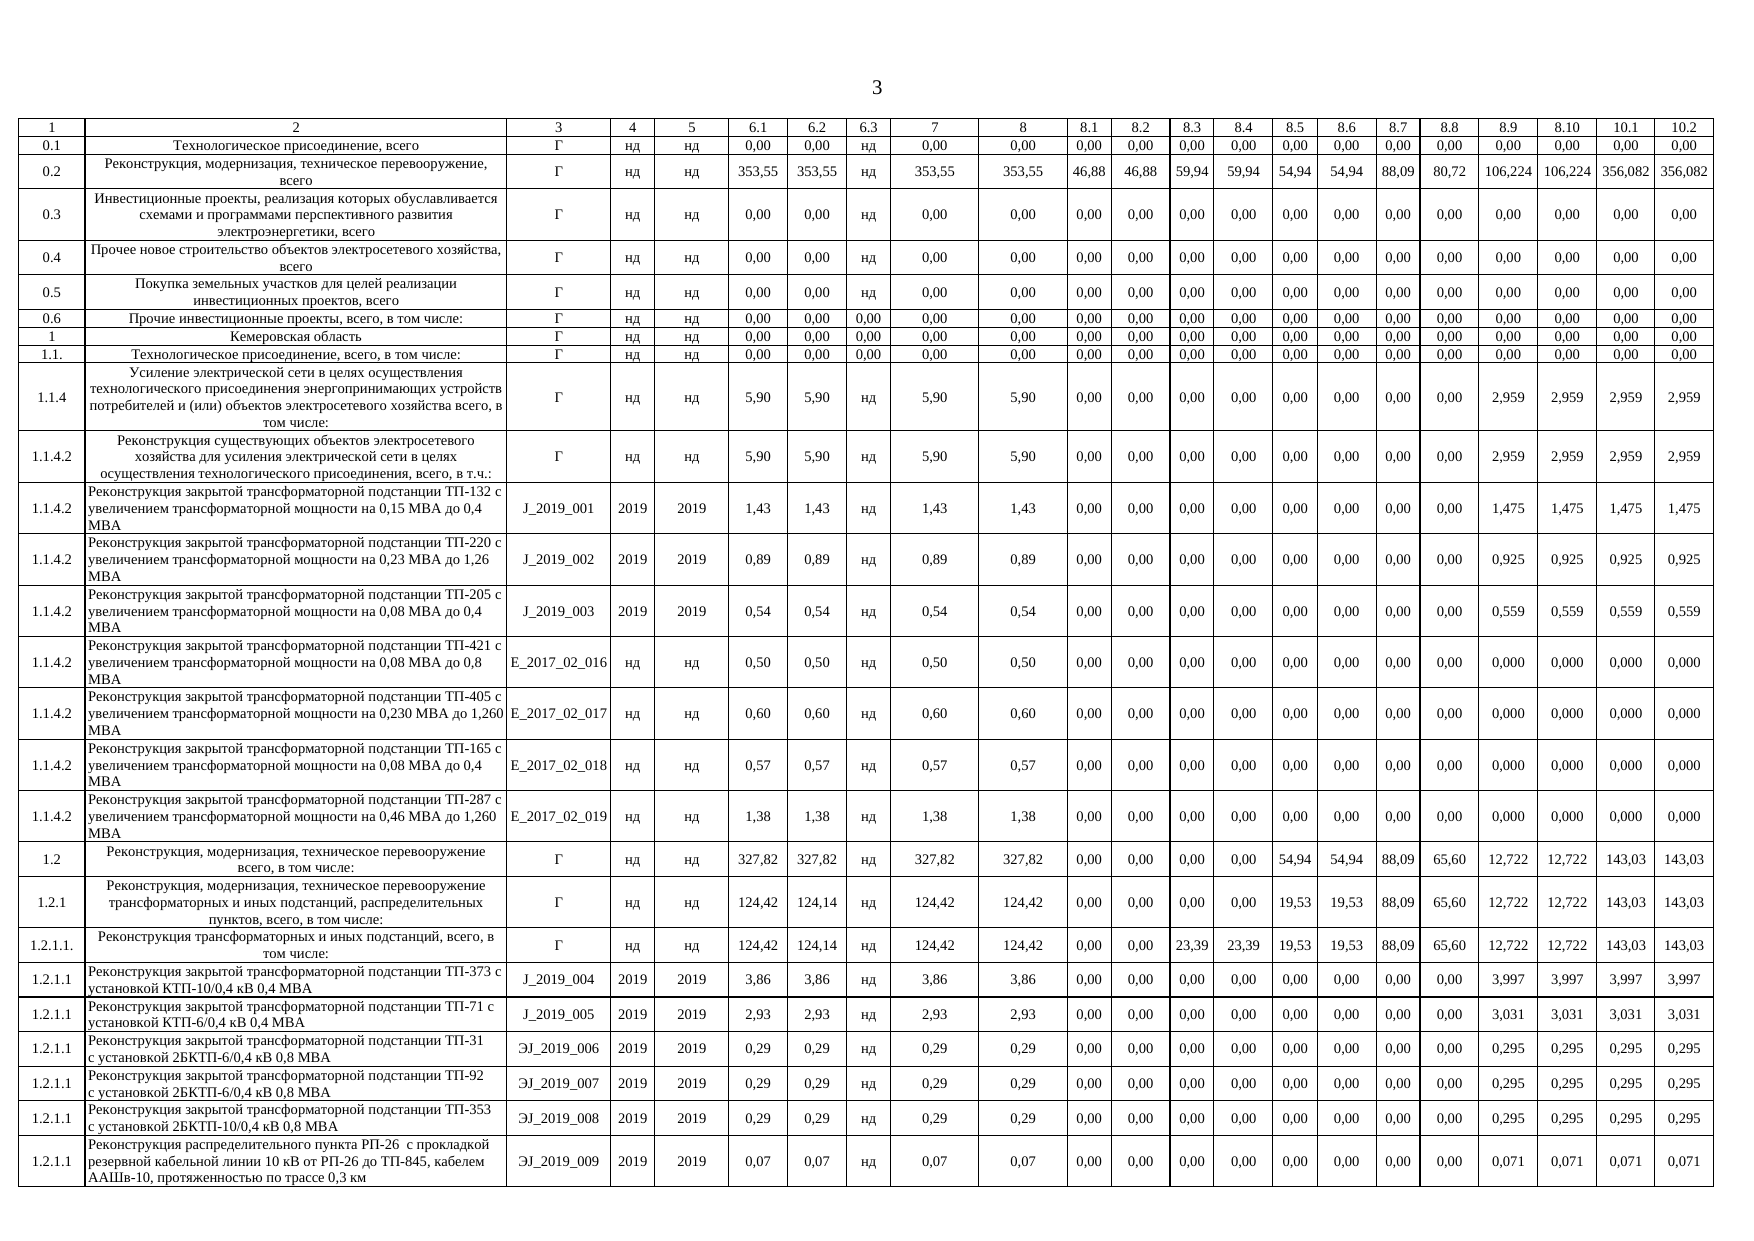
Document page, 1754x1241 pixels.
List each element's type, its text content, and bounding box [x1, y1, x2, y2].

table_cell 0,559 [1655, 586, 1713, 636]
table_cell нд [847, 137, 890, 154]
table_cell 0,00 [1421, 241, 1478, 274]
table_cell 0,00 [1421, 740, 1478, 790]
table_cell 143,03 [1597, 842, 1654, 876]
table_cell нд [847, 791, 890, 841]
table_cell 88,09 [1377, 842, 1419, 876]
table_cell нд [611, 275, 654, 309]
table_cell 0,071 [1479, 1136, 1537, 1186]
table_cell 0,00 [1112, 363, 1169, 430]
table_cell 0,29 [729, 1101, 787, 1135]
table_cell 0,00 [1068, 586, 1111, 636]
table_cell 0,00 [1421, 1136, 1478, 1186]
table_cell 3,031 [1538, 998, 1596, 1031]
table_cell 2019 [655, 586, 728, 636]
table_cell 5 [655, 119, 728, 136]
table_cell 0,00 [1112, 328, 1169, 344]
table_cell 2019 [611, 586, 654, 636]
table_cell 0,00 [1214, 1032, 1272, 1066]
table_cell Реконструкция закрытой трансформаторной подстанции ТП-92 с установкой 2БКТП-6/0,4 кВ 0,8 МВА [86, 1067, 506, 1100]
table_cell 0,00 [1377, 791, 1419, 841]
table_cell 0,00 [1273, 998, 1317, 1031]
table_cell 5,90 [979, 363, 1067, 430]
table_cell 0,000 [1597, 688, 1654, 738]
table_cell 0,00 [1421, 1032, 1478, 1066]
table_cell 4 [611, 119, 654, 136]
table_cell 0,00 [1655, 241, 1713, 274]
table_cell нд [847, 483, 890, 533]
table_cell нд [655, 346, 728, 362]
table_cell 0,57 [891, 740, 978, 790]
table_cell 0,00 [1318, 688, 1376, 738]
table_cell 0,00 [1214, 483, 1272, 533]
table_cell нд [847, 842, 890, 876]
table_cell 0,50 [979, 637, 1067, 687]
table_cell 0,00 [979, 137, 1067, 154]
table_cell 0,00 [729, 189, 787, 240]
table_cell 0,00 [729, 241, 787, 274]
table_cell 2019 [655, 1136, 728, 1186]
table_cell 0,00 [979, 189, 1067, 240]
table_cell 0,000 [1538, 791, 1596, 841]
table_cell 0,00 [1377, 483, 1419, 533]
table_cell 0,00 [1112, 431, 1169, 482]
table_cell 2,959 [1655, 363, 1713, 430]
table_cell 0,00 [1068, 310, 1111, 327]
table_cell 0,00 [891, 137, 978, 154]
table_cell 106,224 [1479, 155, 1537, 188]
table_cell Реконструкция закрытой трансформаторной подстанции ТП-353 с установкой 2БКТП-10/0,4 кВ 0,8 МВА [86, 1101, 506, 1135]
table_cell 0,00 [1318, 998, 1376, 1031]
table_cell 0.2 [19, 155, 84, 188]
table_cell 0,00 [1655, 137, 1713, 154]
table_cell нд [611, 791, 654, 841]
table_cell 1,38 [979, 791, 1067, 841]
table_cell 0,54 [979, 586, 1067, 636]
table_cell 0,00 [1068, 877, 1111, 927]
table_cell 356,082 [1597, 155, 1654, 188]
table_cell 0,29 [788, 1101, 846, 1135]
table_cell 5,90 [891, 363, 978, 430]
table_cell Г [507, 137, 610, 154]
table_cell 0,00 [788, 275, 846, 309]
table_cell 0,00 [1171, 1067, 1213, 1100]
table_cell 106,224 [1538, 155, 1596, 188]
table_cell 0,00 [1112, 791, 1169, 841]
table_cell нд [611, 189, 654, 240]
table_cell 8.3 [1171, 119, 1213, 136]
table_cell 12,722 [1479, 877, 1537, 927]
table_cell 124,42 [891, 877, 978, 927]
table_cell 0,00 [1171, 740, 1213, 790]
table_cell 2019 [611, 534, 654, 584]
table_cell 1 [19, 119, 84, 136]
table_cell 59,94 [1171, 155, 1213, 188]
table_cell нд [847, 998, 890, 1031]
table_cell J_2019_004 [507, 963, 610, 996]
table_cell 0,00 [1479, 275, 1537, 309]
table_cell 88,09 [1377, 877, 1419, 927]
table_cell 0,07 [788, 1136, 846, 1186]
table_cell E_2017_02_019 [507, 791, 610, 841]
table_cell 2,93 [979, 998, 1067, 1031]
table_cell 0,00 [1214, 842, 1272, 876]
table_cell 124,42 [891, 928, 978, 962]
table_cell 0,50 [891, 637, 978, 687]
table_cell 143,03 [1597, 928, 1654, 962]
table_cell 0,00 [1214, 328, 1272, 344]
table_cell 0,00 [1318, 1067, 1376, 1100]
table_cell Г [507, 155, 610, 188]
table_cell нд [847, 241, 890, 274]
table_cell 143,03 [1597, 877, 1654, 927]
table_cell нд [847, 877, 890, 927]
table_cell 0,00 [1421, 1067, 1478, 1100]
table_cell нд [611, 328, 654, 344]
table_cell 0,07 [729, 1136, 787, 1186]
table_cell 0,00 [1318, 963, 1376, 996]
table_cell Г [507, 328, 610, 344]
table_cell 0,00 [1318, 637, 1376, 687]
table_cell 3,031 [1655, 998, 1713, 1031]
table_cell 0,00 [1479, 328, 1537, 344]
table_cell 0,00 [1112, 963, 1169, 996]
table_cell 0,00 [1171, 637, 1213, 687]
table_cell нд [611, 241, 654, 274]
table_cell 1.2.1.1 [19, 963, 84, 996]
table_cell 327,82 [788, 842, 846, 876]
table_cell ЭJ_2019_007 [507, 1067, 610, 1100]
table_cell 0,00 [1421, 363, 1478, 430]
table_cell 2019 [655, 998, 728, 1031]
table_cell 0,00 [729, 275, 787, 309]
table_cell Реконструкция закрытой трансформаторной подстанции ТП-31 с установкой 2БКТП-6/0,4 кВ 0,8 МВА [86, 1032, 506, 1066]
table_cell нд [611, 363, 654, 430]
table_cell 1,475 [1597, 483, 1654, 533]
table_cell 0.1 [19, 137, 84, 154]
table_cell 0,00 [1112, 137, 1169, 154]
table_cell 0,00 [1273, 346, 1317, 362]
table_cell 0,00 [1273, 963, 1317, 996]
table_cell нд [655, 842, 728, 876]
table_cell Реконструкция закрытой трансформаторной подстанции ТП-71 с установкой КТП-6/0,4 кВ 0,4 МВА [86, 998, 506, 1031]
table_cell 0,071 [1655, 1136, 1713, 1186]
table_cell 65,60 [1421, 877, 1478, 927]
table_cell 8.1 [1068, 119, 1111, 136]
table_cell 0,00 [1421, 791, 1478, 841]
table_cell 0,00 [1421, 310, 1478, 327]
table_cell 0,00 [1538, 189, 1596, 240]
table_cell 8.8 [1421, 119, 1478, 136]
table_cell 0,00 [1377, 275, 1419, 309]
table_cell 6.2 [788, 119, 846, 136]
table_cell нд [847, 431, 890, 482]
table_cell нд [847, 928, 890, 962]
table_cell 0,00 [1171, 275, 1213, 309]
table_cell 124,42 [979, 928, 1067, 962]
table_cell 5,90 [788, 431, 846, 482]
table_cell 0,00 [1214, 1136, 1272, 1186]
table_cell 0,925 [1479, 534, 1537, 584]
table_cell 0,00 [1421, 137, 1478, 154]
table_cell 0,00 [1112, 740, 1169, 790]
table_cell 0,00 [1068, 241, 1111, 274]
table_cell 2,93 [729, 998, 787, 1031]
table_cell 5,90 [788, 363, 846, 430]
table_cell 0,00 [1068, 483, 1111, 533]
table_cell 0,000 [1655, 688, 1713, 738]
table_cell 0,00 [1068, 534, 1111, 584]
table_cell Технологическое присоединение, всего [86, 137, 506, 154]
table_cell 0,00 [1597, 241, 1654, 274]
table_cell 0,295 [1597, 1032, 1654, 1066]
table_cell 3,86 [788, 963, 846, 996]
table_cell 23,39 [1171, 928, 1213, 962]
table_cell 2019 [611, 1101, 654, 1135]
table_cell 0,00 [1112, 1067, 1169, 1100]
table_cell 0,00 [729, 328, 787, 344]
table_cell нд [847, 637, 890, 687]
table_cell 0,00 [1214, 241, 1272, 274]
table_cell 0,00 [1273, 637, 1317, 687]
table_cell 0,295 [1479, 1032, 1537, 1066]
table_cell 0,00 [1171, 483, 1213, 533]
table_cell 0,00 [729, 310, 787, 327]
table_cell 0,89 [729, 534, 787, 584]
table_cell Реконструкция закрытой трансформаторной подстанции ТП-421 с увеличением трансформаторной мощности на 0,08 МВА до 0,8 МВА [86, 637, 506, 687]
table_cell 0,60 [891, 688, 978, 738]
table_cell 8 [979, 119, 1067, 136]
table_cell Г [507, 189, 610, 240]
table_cell 0,00 [1112, 637, 1169, 687]
table_cell 0,00 [1112, 241, 1169, 274]
table_cell E_2017_02_017 [507, 688, 610, 738]
table_cell 0,00 [1377, 431, 1419, 482]
table_cell 1,38 [729, 791, 787, 841]
table_cell нд [847, 1032, 890, 1066]
table_cell 2019 [611, 998, 654, 1031]
table_cell 0,54 [891, 586, 978, 636]
table_cell 0,00 [1112, 1101, 1169, 1135]
table_cell Реконструкция закрытой трансформаторной подстанции ТП-132 с увеличением трансформаторной мощности на 0,15 МВА до 0,4 МВА [86, 483, 506, 533]
table_cell 0,54 [729, 586, 787, 636]
table_cell нд [847, 189, 890, 240]
table_cell 0,559 [1479, 586, 1537, 636]
table_cell Реконструкция закрытой трансформаторной подстанции ТП-205 с увеличением трансформаторной мощности на 0,08 МВА до 0,4 МВА [86, 586, 506, 636]
table_cell ЭJ_2019_006 [507, 1032, 610, 1066]
table_cell 0,00 [1538, 137, 1596, 154]
table_cell 0,29 [979, 1101, 1067, 1135]
table_cell нд [655, 363, 728, 430]
table_cell 0,00 [1377, 310, 1419, 327]
table_cell 6.1 [729, 119, 787, 136]
table_cell 5,90 [729, 363, 787, 430]
table_cell 0,89 [979, 534, 1067, 584]
table_cell 0,00 [1112, 1136, 1169, 1186]
table_cell 1.2.1.1. [19, 928, 84, 962]
table_cell 0,00 [1171, 1101, 1213, 1135]
table_cell Реконструкция, модернизация, техническое перевооружение трансформаторных и иных подстанций, распределительных пунктов, всего, в том числе: [86, 877, 506, 927]
table_cell Г [507, 241, 610, 274]
table_cell 0,00 [1538, 241, 1596, 274]
table_cell 2,959 [1538, 431, 1596, 482]
table_cell нд [655, 241, 728, 274]
table_cell 353,55 [788, 155, 846, 188]
table_cell 1.2.1.1 [19, 998, 84, 1031]
table_cell 8.4 [1214, 119, 1272, 136]
table_cell 2,93 [788, 998, 846, 1031]
table_cell 54,94 [1273, 842, 1317, 876]
table_cell 2019 [611, 1136, 654, 1186]
table_cell 54,94 [1273, 155, 1317, 188]
table_cell 0,00 [1377, 963, 1419, 996]
table_cell 0,00 [1214, 137, 1272, 154]
table_cell 0,00 [1171, 998, 1213, 1031]
table_cell 0,00 [1318, 275, 1376, 309]
table_cell 0,00 [729, 346, 787, 362]
table_cell 1,43 [891, 483, 978, 533]
table_cell 3,86 [891, 963, 978, 996]
table_cell 5,90 [729, 431, 787, 482]
table_cell 0,00 [1597, 328, 1654, 344]
table_cell нд [847, 963, 890, 996]
table_cell 0,00 [1479, 137, 1537, 154]
table_cell 1,43 [788, 483, 846, 533]
table_cell 0,00 [1318, 310, 1376, 327]
table_cell 0,29 [891, 1101, 978, 1135]
table_cell 0,00 [1318, 431, 1376, 482]
table_cell 0,00 [1068, 928, 1111, 962]
table_cell 3,997 [1597, 963, 1654, 996]
table_cell 0,00 [1273, 241, 1317, 274]
table_cell Реконструкция, модернизация, техническое перевооружение всего, в том числе: [86, 842, 506, 876]
table_cell 0,60 [729, 688, 787, 738]
table_cell 2019 [655, 483, 728, 533]
table_cell 0,295 [1479, 1101, 1537, 1135]
table_cell 0,00 [847, 310, 890, 327]
table_cell 0,00 [1273, 1101, 1317, 1135]
table_cell 0,00 [1112, 586, 1169, 636]
table_cell ЭJ_2019_009 [507, 1136, 610, 1186]
table_cell 353,55 [891, 155, 978, 188]
table_cell 0,295 [1538, 1067, 1596, 1100]
table_cell 2,959 [1597, 363, 1654, 430]
table_cell 0,00 [1273, 534, 1317, 584]
table_cell 0,00 [1214, 534, 1272, 584]
table_cell 0,071 [1538, 1136, 1596, 1186]
table_cell 2,93 [891, 998, 978, 1031]
table_cell 0,29 [729, 1067, 787, 1100]
table_cell 0,00 [1171, 688, 1213, 738]
table_cell Реконструкция закрытой трансформаторной подстанции ТП-165 с увеличением трансформаторной мощности на 0,08 МВА до 0,4 МВА [86, 740, 506, 790]
table_cell 1.1.4.2 [19, 431, 84, 482]
table_cell 2,959 [1655, 431, 1713, 482]
table_cell нд [847, 275, 890, 309]
table_cell 0,00 [1171, 842, 1213, 876]
table_cell 0,00 [979, 241, 1067, 274]
table_cell Реконструкция закрытой трансформаторной подстанции ТП-220 с увеличением трансформаторной мощности на 0,23 МВА до 1,26 МВА [86, 534, 506, 584]
table_cell 19,53 [1273, 877, 1317, 927]
table_cell 0,00 [1068, 328, 1111, 344]
table_cell 0,00 [1068, 1101, 1111, 1135]
table_cell 1.2.1.1 [19, 1101, 84, 1135]
table_cell 0,00 [1068, 137, 1111, 154]
table_cell 143,03 [1655, 928, 1713, 962]
table_cell 0,00 [1377, 346, 1419, 362]
table_cell 0,00 [1273, 688, 1317, 738]
table_cell 65,60 [1421, 928, 1478, 962]
table_cell 19,53 [1318, 928, 1376, 962]
table_cell 0,00 [1655, 328, 1713, 344]
table_cell 0,00 [788, 346, 846, 362]
table_cell 0,50 [729, 637, 787, 687]
table_cell 0,29 [979, 1032, 1067, 1066]
table_cell 0,00 [1068, 1136, 1111, 1186]
table_cell 0,00 [979, 310, 1067, 327]
table_cell нд [655, 688, 728, 738]
table_cell Реконструкция распределительного пункта РП-26 с прокладкой резервной кабельной линии 10 кВ от РП-26 до ТП-845, кабелем ААШв-10, протяженностью по трассе 0,3 км [86, 1136, 506, 1186]
table_cell 1 [19, 328, 84, 344]
table_cell 0,00 [1273, 275, 1317, 309]
table_cell нд [611, 928, 654, 962]
table_cell 0,00 [1597, 189, 1654, 240]
table_cell 0,00 [1214, 791, 1272, 841]
table_cell 0,295 [1655, 1032, 1713, 1066]
table_cell нд [611, 637, 654, 687]
table_cell 124,42 [729, 928, 787, 962]
table_cell 5,90 [979, 431, 1067, 482]
table_cell 0,00 [1377, 1136, 1419, 1186]
table_cell 0,00 [1171, 586, 1213, 636]
table_cell 19,53 [1273, 928, 1317, 962]
table_cell 0,295 [1538, 1032, 1596, 1066]
table_cell 0,00 [1171, 1136, 1213, 1186]
table_cell 0,00 [1273, 328, 1317, 344]
table_cell 0,295 [1538, 1101, 1596, 1135]
table_cell 0,00 [1214, 1067, 1272, 1100]
table_cell 0,295 [1597, 1101, 1654, 1135]
table_cell 3,86 [729, 963, 787, 996]
table_cell 0,00 [1068, 963, 1111, 996]
table_cell 80,72 [1421, 155, 1478, 188]
table_cell 0,00 [979, 346, 1067, 362]
table_cell 0,00 [1318, 1032, 1376, 1066]
table_cell 0,07 [891, 1136, 978, 1186]
table_cell Реконструкция трансформаторных и иных подстанций, всего, в том числе: [86, 928, 506, 962]
table_cell 0,00 [1318, 328, 1376, 344]
table_cell 8.9 [1479, 119, 1537, 136]
table_cell 0,00 [1112, 483, 1169, 533]
table_cell 0,00 [1273, 791, 1317, 841]
table_cell нд [611, 431, 654, 482]
table_cell 3,86 [979, 963, 1067, 996]
table_cell 0,00 [1421, 275, 1478, 309]
table_cell 0,00 [1171, 137, 1213, 154]
table_cell 0,00 [1068, 842, 1111, 876]
table_cell 124,14 [788, 877, 846, 927]
table_cell 353,55 [979, 155, 1067, 188]
table_cell 1.1.4.2 [19, 740, 84, 790]
table_cell 0,00 [1068, 688, 1111, 738]
table_cell Прочие инвестиционные проекты, всего, в том числе: [86, 310, 506, 327]
table_cell 88,09 [1377, 155, 1419, 188]
table_cell 0,00 [891, 189, 978, 240]
table_cell 2,959 [1479, 363, 1537, 430]
table_cell 0,00 [979, 328, 1067, 344]
table_cell 0,00 [1273, 586, 1317, 636]
table_cell 0,00 [1377, 586, 1419, 636]
table_cell 0,00 [1421, 963, 1478, 996]
table_cell 0,00 [1479, 241, 1537, 274]
table_cell J_2019_005 [507, 998, 610, 1031]
table_cell 0,00 [1112, 189, 1169, 240]
table_cell 0,00 [1318, 586, 1376, 636]
table_cell 0,00 [1171, 328, 1213, 344]
table_cell 0,559 [1597, 586, 1654, 636]
table_cell 0,00 [1068, 1067, 1111, 1100]
table_cell 0,000 [1479, 740, 1537, 790]
table_cell 3,997 [1538, 963, 1596, 996]
table_cell Г [507, 363, 610, 430]
table_cell 5,90 [891, 431, 978, 482]
table_cell Кемеровская область [86, 328, 506, 344]
table_cell 8.6 [1318, 119, 1376, 136]
table_cell 0,00 [1068, 189, 1111, 240]
table_cell 0,00 [1068, 363, 1111, 430]
table_cell 0,00 [1655, 346, 1713, 362]
table_cell 124,42 [729, 877, 787, 927]
table_cell 0,295 [1655, 1067, 1713, 1100]
table_cell 0,00 [1421, 189, 1478, 240]
table_cell 0.3 [19, 189, 84, 240]
table_cell 327,82 [729, 842, 787, 876]
table_cell нд [655, 877, 728, 927]
table_cell 0,29 [729, 1032, 787, 1066]
table_cell нд [847, 586, 890, 636]
table_cell 1.1.4.2 [19, 791, 84, 841]
table_cell 1.2 [19, 842, 84, 876]
table_cell 0,00 [1214, 740, 1272, 790]
table_cell нд [655, 155, 728, 188]
table_cell 0,29 [891, 1032, 978, 1066]
table_cell 0,00 [1273, 1032, 1317, 1066]
table_cell 0,00 [1112, 688, 1169, 738]
table_cell 0,000 [1479, 791, 1537, 841]
table_cell нд [655, 431, 728, 482]
table_cell 0,50 [788, 637, 846, 687]
table_cell 0,925 [1538, 534, 1596, 584]
table_cell нд [847, 1136, 890, 1186]
table_cell 0,00 [1273, 189, 1317, 240]
table_cell Усиление электрической сети в целях осуществления технологического присоединения энергопринимающих устройств потребителей и (или) объектов электросетевого хозяйства всего, в том числе: [86, 363, 506, 430]
table_cell 0,00 [1597, 346, 1654, 362]
table_cell 0,07 [979, 1136, 1067, 1186]
table_cell 0,000 [1597, 791, 1654, 841]
table_cell 0,00 [1214, 189, 1272, 240]
table_cell 0,00 [1421, 328, 1478, 344]
table_cell 2,959 [1479, 431, 1537, 482]
table_cell 0,00 [1068, 275, 1111, 309]
table_cell Покупка земельных участков для целей реализации инвестиционных проектов, всего [86, 275, 506, 309]
table_cell 0,00 [1655, 310, 1713, 327]
table_cell 6.3 [847, 119, 890, 136]
table_cell 0,00 [1318, 189, 1376, 240]
table_cell 0,00 [1655, 275, 1713, 309]
table_cell нд [655, 310, 728, 327]
table_cell 0,00 [1318, 483, 1376, 533]
table_cell 3,031 [1479, 998, 1537, 1031]
table_cell 0,00 [1112, 275, 1169, 309]
table_cell 0,00 [1377, 998, 1419, 1031]
table_cell 0,00 [1538, 275, 1596, 309]
table_cell 59,94 [1214, 155, 1272, 188]
table_cell 0,00 [1479, 346, 1537, 362]
table_cell Г [507, 346, 610, 362]
table_cell 0,00 [1214, 363, 1272, 430]
table_cell 0,60 [979, 688, 1067, 738]
table_cell 0,00 [1273, 1067, 1317, 1100]
table_cell 19,53 [1318, 877, 1376, 927]
table_cell 0,00 [1214, 637, 1272, 687]
table_cell 0,00 [1273, 740, 1317, 790]
table_cell 0,00 [1421, 998, 1478, 1031]
table_cell 0,00 [1273, 137, 1317, 154]
table_cell нд [611, 137, 654, 154]
table_cell 0,57 [788, 740, 846, 790]
table_cell 0,00 [1171, 877, 1213, 927]
table_cell нд [847, 155, 890, 188]
table_cell 0,00 [1538, 346, 1596, 362]
table_cell 0,00 [1318, 363, 1376, 430]
table_cell нд [847, 688, 890, 738]
table_cell 8.7 [1377, 119, 1419, 136]
table_cell 1,38 [788, 791, 846, 841]
table_cell 0,00 [1112, 534, 1169, 584]
table_cell 0,00 [788, 310, 846, 327]
table_cell нд [655, 637, 728, 687]
table_cell 1.2.1.1 [19, 1032, 84, 1066]
table_cell 2019 [655, 1067, 728, 1100]
table_cell 0,00 [1214, 877, 1272, 927]
table_cell нд [655, 740, 728, 790]
table_cell 0,00 [788, 241, 846, 274]
table_cell 0,00 [891, 328, 978, 344]
table_cell 0,000 [1538, 688, 1596, 738]
table_cell 1.1.4.2 [19, 637, 84, 687]
table_cell 12,722 [1479, 928, 1537, 962]
table_cell 0,000 [1479, 688, 1537, 738]
table_cell 12,722 [1538, 928, 1596, 962]
table_cell 0,00 [1421, 431, 1478, 482]
table_cell 0,89 [788, 534, 846, 584]
table_cell 0,00 [1214, 346, 1272, 362]
table_cell 0,00 [1273, 310, 1317, 327]
table_cell 0,559 [1538, 586, 1596, 636]
table_cell 0,00 [1377, 1101, 1419, 1135]
table_cell 0,00 [1112, 998, 1169, 1031]
table_cell 0,00 [847, 346, 890, 362]
table_cell 2,959 [1597, 431, 1654, 482]
table_cell Г [507, 877, 610, 927]
table_cell E_2017_02_016 [507, 637, 610, 687]
table_cell 0.6 [19, 310, 84, 327]
table_cell 0,89 [891, 534, 978, 584]
table_cell Прочее новое строительство объектов электросетевого хозяйства, всего [86, 241, 506, 274]
table_cell 1.1.4.2 [19, 688, 84, 738]
table_cell 0,00 [1377, 189, 1419, 240]
table_cell Реконструкция существующих объектов электросетевого хозяйства для усиления электрической сети в целях осуществления технологического присоединения, всего, в т.ч.: [86, 431, 506, 482]
table_cell J_2019_001 [507, 483, 610, 533]
table_cell нд [611, 155, 654, 188]
table_cell 65,60 [1421, 842, 1478, 876]
table_cell Г [507, 275, 610, 309]
table_cell 0,000 [1655, 791, 1713, 841]
table_cell 2019 [611, 1067, 654, 1100]
table_cell 0,00 [1479, 189, 1537, 240]
table_cell J_2019_003 [507, 586, 610, 636]
table_cell 2019 [655, 534, 728, 584]
table_cell 0,00 [1112, 928, 1169, 962]
table_cell 1,475 [1538, 483, 1596, 533]
table_cell 0,00 [891, 241, 978, 274]
table_cell 46,88 [1068, 155, 1111, 188]
table_cell 0,00 [1377, 137, 1419, 154]
table_cell 0,00 [1377, 740, 1419, 790]
table_cell 3,997 [1479, 963, 1537, 996]
table_cell 0,00 [1214, 963, 1272, 996]
table_cell 0,000 [1479, 637, 1537, 687]
table_cell 0,00 [1318, 346, 1376, 362]
table_cell 0,00 [1597, 275, 1654, 309]
table_cell 0.5 [19, 275, 84, 309]
table_cell 0,000 [1538, 740, 1596, 790]
table_cell 1.1. [19, 346, 84, 362]
table_cell 1,475 [1479, 483, 1537, 533]
table_cell 0,00 [1068, 637, 1111, 687]
table_cell 2019 [611, 963, 654, 996]
table_cell 0,00 [1171, 1032, 1213, 1066]
table_cell Реконструкция закрытой трансформаторной подстанции ТП-287 с увеличением трансформаторной мощности на 0,46 МВА до 1,260 МВА [86, 791, 506, 841]
table_cell 0,00 [1318, 137, 1376, 154]
table_cell 2 [86, 119, 506, 136]
table_cell 8.5 [1273, 119, 1317, 136]
table_cell 0,00 [1377, 1067, 1419, 1100]
table_cell Технологическое присоединение, всего, в том числе: [86, 346, 506, 362]
table_cell 0,00 [1273, 1136, 1317, 1186]
table_cell 0,00 [1377, 688, 1419, 738]
table_cell 0,00 [1273, 483, 1317, 533]
table_cell 1.2.1.1 [19, 1067, 84, 1100]
table_cell 0,00 [1112, 346, 1169, 362]
table_cell 3 [507, 119, 610, 136]
table_cell нд [655, 791, 728, 841]
table_cell 0,00 [1171, 346, 1213, 362]
table_cell 1,43 [729, 483, 787, 533]
table_cell нд [847, 1067, 890, 1100]
table_cell 8.2 [1112, 119, 1169, 136]
table_cell нд [655, 275, 728, 309]
table_cell Г [507, 842, 610, 876]
table_cell 0,925 [1597, 534, 1654, 584]
table_cell 1.2.1 [19, 877, 84, 927]
table_cell нд [611, 842, 654, 876]
table_cell 0,00 [1112, 877, 1169, 927]
table_cell 0,00 [729, 137, 787, 154]
table_cell нд [847, 534, 890, 584]
table_cell 0,00 [1318, 534, 1376, 584]
table_cell 0,00 [1171, 431, 1213, 482]
table_cell 0,295 [1655, 1101, 1713, 1135]
table_cell 1.1.4.2 [19, 483, 84, 533]
table_cell 1.1.4.2 [19, 534, 84, 584]
table_cell 3,031 [1597, 998, 1654, 1031]
table_cell 54,94 [1318, 842, 1376, 876]
table_cell 0,00 [1377, 328, 1419, 344]
table_cell 0,00 [1318, 740, 1376, 790]
table_cell 0,000 [1597, 740, 1654, 790]
table_cell Инвестиционные проекты, реализация которых обуславливается схемами и программами перспективного развития электроэнергетики, всего [86, 189, 506, 240]
table_cell 0,00 [1273, 363, 1317, 430]
table_cell 0,000 [1538, 637, 1596, 687]
table_cell 0,00 [1273, 431, 1317, 482]
table_cell 0,00 [1377, 241, 1419, 274]
table_cell 0,00 [1421, 637, 1478, 687]
table_cell нд [847, 740, 890, 790]
table_cell ЭJ_2019_008 [507, 1101, 610, 1135]
table_cell 0,00 [1214, 998, 1272, 1031]
table_cell 0,00 [788, 189, 846, 240]
table_cell 0,00 [1171, 963, 1213, 996]
table_cell 0,00 [1479, 310, 1537, 327]
table_cell E_2017_02_018 [507, 740, 610, 790]
table_cell 0,00 [1171, 189, 1213, 240]
table_cell 0,00 [1597, 310, 1654, 327]
table_cell 0,00 [1318, 791, 1376, 841]
table_cell 7 [891, 119, 978, 136]
table_cell 0,000 [1597, 637, 1654, 687]
table_cell 0,00 [1112, 310, 1169, 327]
table_cell нд [611, 310, 654, 327]
table_cell 8.10 [1538, 119, 1596, 136]
table_cell 0,00 [1421, 534, 1478, 584]
table_cell 88,09 [1377, 928, 1419, 962]
table_cell 0,00 [847, 328, 890, 344]
table_cell нд [611, 740, 654, 790]
table_cell 2019 [611, 1032, 654, 1066]
table_cell 0,57 [979, 740, 1067, 790]
table_cell нд [655, 189, 728, 240]
table_cell 0,00 [1068, 431, 1111, 482]
table_cell 143,03 [1655, 877, 1713, 927]
table_cell 0,00 [1068, 346, 1111, 362]
table_cell 0,00 [891, 275, 978, 309]
table_cell 0,00 [891, 310, 978, 327]
table_cell 0,00 [1377, 1032, 1419, 1066]
table_cell нд [655, 328, 728, 344]
table_cell 0,00 [1171, 791, 1213, 841]
table_cell 0,000 [1655, 740, 1713, 790]
table_cell 10.2 [1655, 119, 1713, 136]
table_cell 2019 [655, 1032, 728, 1066]
table_cell Реконструкция закрытой трансформаторной подстанции ТП-373 с установкой КТП-10/0,4 кВ 0,4 МВА [86, 963, 506, 996]
table_cell 0,00 [1421, 483, 1478, 533]
table_cell 0,00 [1421, 688, 1478, 738]
table_cell 1,475 [1655, 483, 1713, 533]
table_cell 1.1.4 [19, 363, 84, 430]
table_cell Реконструкция, модернизация, техническое перевооружение, всего [86, 155, 506, 188]
table_cell 0,00 [1068, 1032, 1111, 1066]
table_cell 54,94 [1318, 155, 1376, 188]
table_cell 0,00 [1214, 586, 1272, 636]
table_cell 0,00 [1655, 189, 1713, 240]
table_cell 0,00 [1171, 241, 1213, 274]
table_cell 0,00 [1112, 1032, 1169, 1066]
table_cell 0,00 [1214, 310, 1272, 327]
table_cell 1,43 [979, 483, 1067, 533]
table_cell 124,42 [979, 877, 1067, 927]
table_cell 0,60 [788, 688, 846, 738]
table_cell 0,00 [1068, 998, 1111, 1031]
table_cell 0,29 [788, 1067, 846, 1100]
table_cell 12,722 [1538, 842, 1596, 876]
table_cell 0,29 [979, 1067, 1067, 1100]
table_cell 0,00 [1538, 310, 1596, 327]
table_cell 143,03 [1655, 842, 1713, 876]
table_cell 0,00 [891, 346, 978, 362]
table_cell 1.1.4.2 [19, 586, 84, 636]
table_cell 0,00 [979, 275, 1067, 309]
table_cell 23,39 [1214, 928, 1272, 962]
table_cell 0,29 [788, 1032, 846, 1066]
table_cell 0,29 [891, 1067, 978, 1100]
table_cell Г [507, 310, 610, 327]
table_cell нд [611, 346, 654, 362]
table_cell 2019 [611, 483, 654, 533]
table_cell 1,38 [891, 791, 978, 841]
table_cell 0,00 [1421, 1101, 1478, 1135]
table_cell нд [611, 877, 654, 927]
table_cell нд [611, 688, 654, 738]
table_cell Г [507, 431, 610, 482]
table_cell 0,00 [1171, 363, 1213, 430]
table_cell 0,00 [1214, 688, 1272, 738]
table_cell 0,00 [1377, 534, 1419, 584]
table_cell 327,82 [979, 842, 1067, 876]
table_cell 2,959 [1538, 363, 1596, 430]
table_cell 0,00 [1068, 740, 1111, 790]
table_cell 0,57 [729, 740, 787, 790]
table_cell 0,00 [1112, 842, 1169, 876]
table_cell 2019 [655, 1101, 728, 1135]
table_cell 12,722 [1538, 877, 1596, 927]
table_cell 0,00 [1318, 241, 1376, 274]
table_cell 0,00 [788, 137, 846, 154]
table_cell 0,00 [1377, 363, 1419, 430]
table_cell 356,082 [1655, 155, 1713, 188]
table_cell нд [655, 928, 728, 962]
table_cell 0,00 [1068, 791, 1111, 841]
table_cell 124,14 [788, 928, 846, 962]
table_cell J_2019_002 [507, 534, 610, 584]
table_cell 0,00 [1171, 310, 1213, 327]
table_cell 1.2.1.1 [19, 1136, 84, 1186]
table_cell 0,00 [1377, 637, 1419, 687]
table_cell 0,00 [1421, 586, 1478, 636]
table_cell нд [847, 1101, 890, 1135]
table_cell 0,000 [1655, 637, 1713, 687]
table_cell 0,925 [1655, 534, 1713, 584]
table_cell 0,00 [1538, 328, 1596, 344]
table_cell Реконструкция закрытой трансформаторной подстанции ТП-405 с увеличением трансформаторной мощности на 0,230 МВА до 1,260 МВА [86, 688, 506, 738]
table_cell 0,00 [1318, 1136, 1376, 1186]
table_cell 2019 [655, 963, 728, 996]
table_cell нд [655, 137, 728, 154]
table_cell 353,55 [729, 155, 787, 188]
table_cell 0,00 [1214, 1101, 1272, 1135]
table_cell 0,00 [1171, 534, 1213, 584]
table_cell 0,00 [1318, 1101, 1376, 1135]
table_cell Г [507, 928, 610, 962]
table_cell 0,071 [1597, 1136, 1654, 1186]
table_cell 3,997 [1655, 963, 1713, 996]
table_cell 12,722 [1479, 842, 1537, 876]
table_cell 0,00 [1214, 275, 1272, 309]
table_cell 0,00 [1214, 431, 1272, 482]
table_cell 0,00 [1421, 346, 1478, 362]
table_cell 0,00 [1597, 137, 1654, 154]
table_cell 0,295 [1479, 1067, 1537, 1100]
table_cell 46,88 [1112, 155, 1169, 188]
table_cell нд [847, 363, 890, 430]
table_cell 0.4 [19, 241, 84, 274]
table_cell 0,00 [788, 328, 846, 344]
table_cell 10.1 [1597, 119, 1654, 136]
table_cell 0,295 [1597, 1067, 1654, 1100]
table_cell 327,82 [891, 842, 978, 876]
table_cell 0,54 [788, 586, 846, 636]
